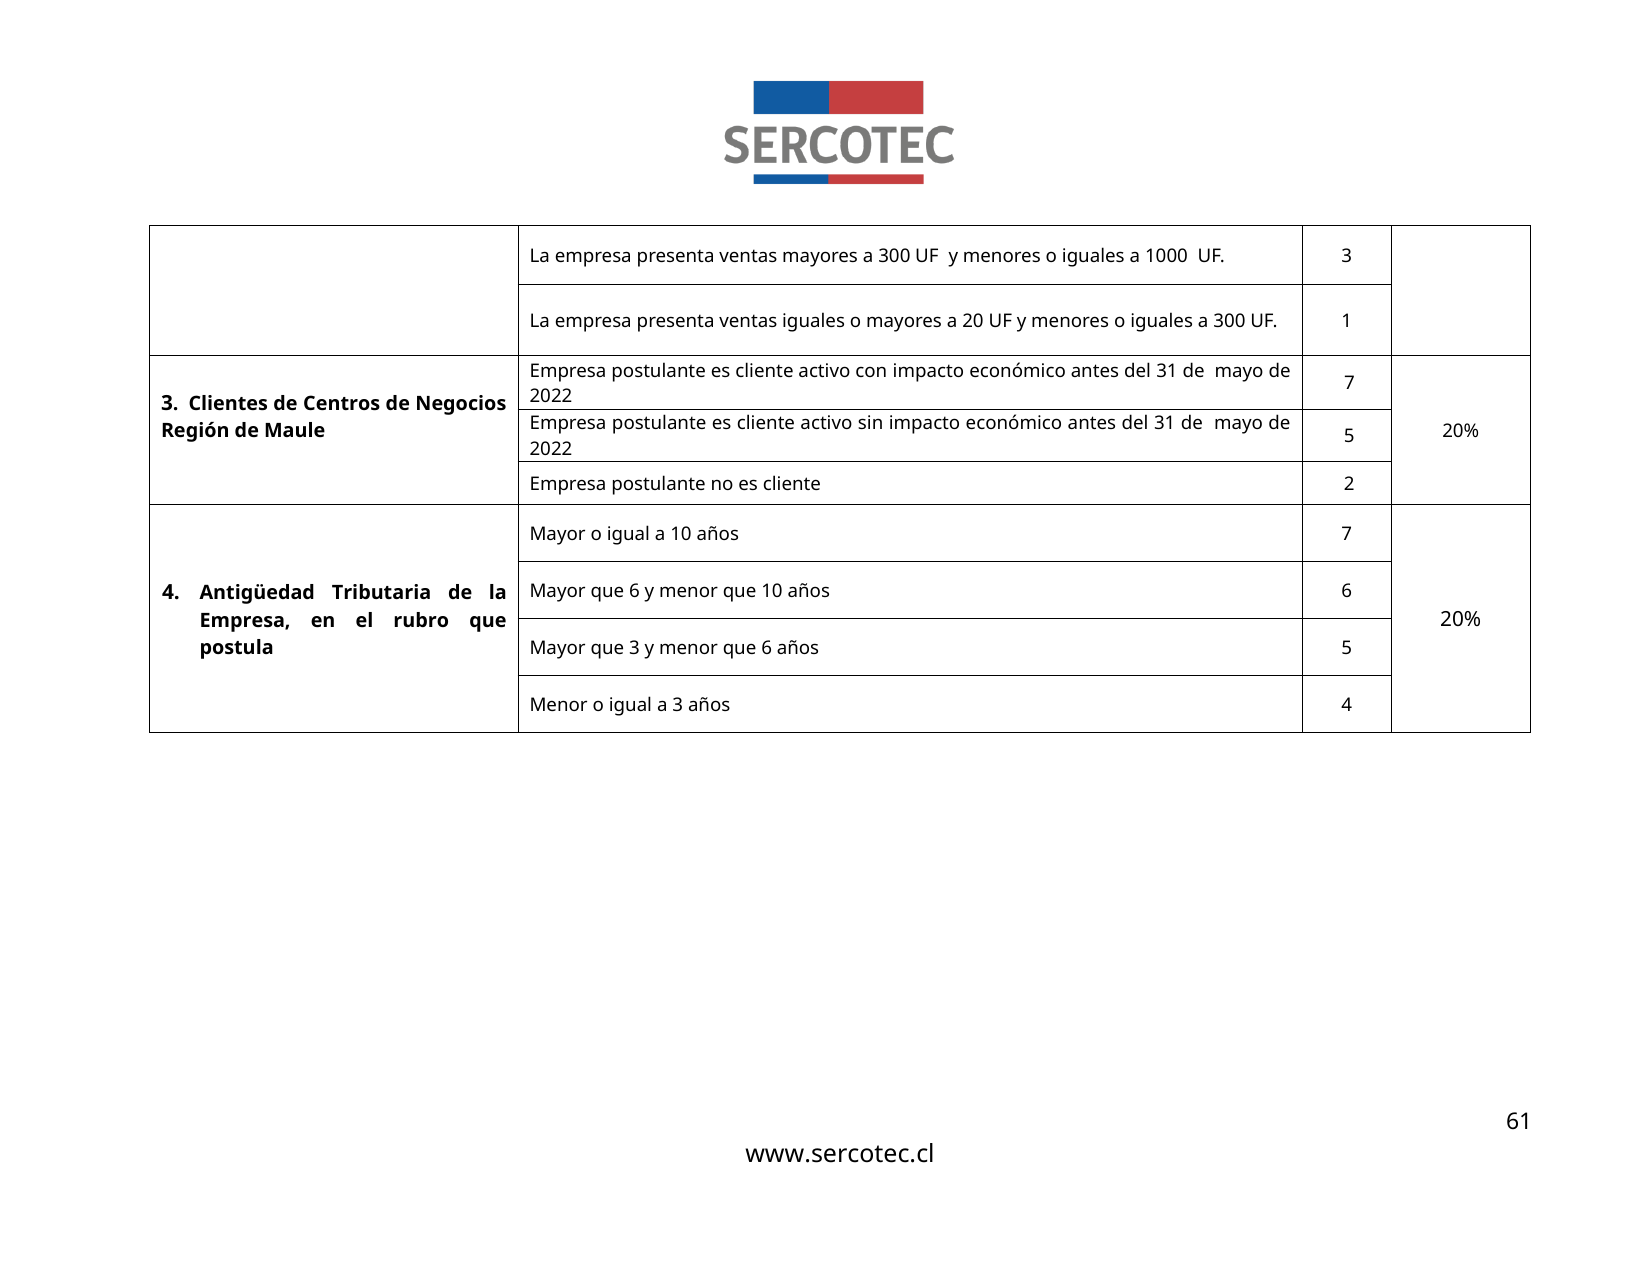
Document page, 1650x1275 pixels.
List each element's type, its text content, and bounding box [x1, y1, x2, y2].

table_cell Empresa postulante es cliente activo con impacto económico antes del 31 de mayo de 2022 [519, 356, 1302, 409]
table_cell 7 [1303, 505, 1391, 561]
table_cell 6 [1303, 562, 1391, 618]
table_cell 20% [1392, 505, 1530, 732]
table_cell La empresa presenta ventas iguales o mayores a 20 UF y menores o iguales a 300 UF. [519, 285, 1302, 355]
table_cell Menor o igual a 3 años [519, 676, 1302, 732]
table_cell 5 [1303, 410, 1391, 461]
table_cell 2 [1303, 462, 1391, 504]
table_cell 20% [1392, 356, 1530, 504]
picture [714, 73, 965, 194]
table_cell 3 [1303, 226, 1391, 284]
table_cell Mayor o igual a 10 años [519, 505, 1302, 561]
table_cell Antigüedad Tributaria de la Empresa, en el rubro que postula [150, 505, 518, 732]
table_cell Empresa postulante no es cliente [519, 462, 1302, 504]
table_cell 1 [1303, 285, 1391, 355]
table_cell La empresa presenta ventas mayores a 300 UF y menores o iguales a 1000 UF. [519, 226, 1302, 284]
table_cell Mayor que 6 y menor que 10 años [519, 562, 1302, 618]
table_cell 7 [1303, 356, 1391, 409]
table_cell Empresa postulante es cliente activo sin impacto económico antes del 31 de mayo de 2022 [519, 410, 1302, 461]
table_cell 4 [1303, 676, 1391, 732]
table_cell Mayor que 3 y menor que 6 años [519, 619, 1302, 674]
table_cell 3. Clientes de Centros de Negocios Región de Maule [150, 356, 518, 504]
table_cell 5 [1303, 619, 1391, 674]
